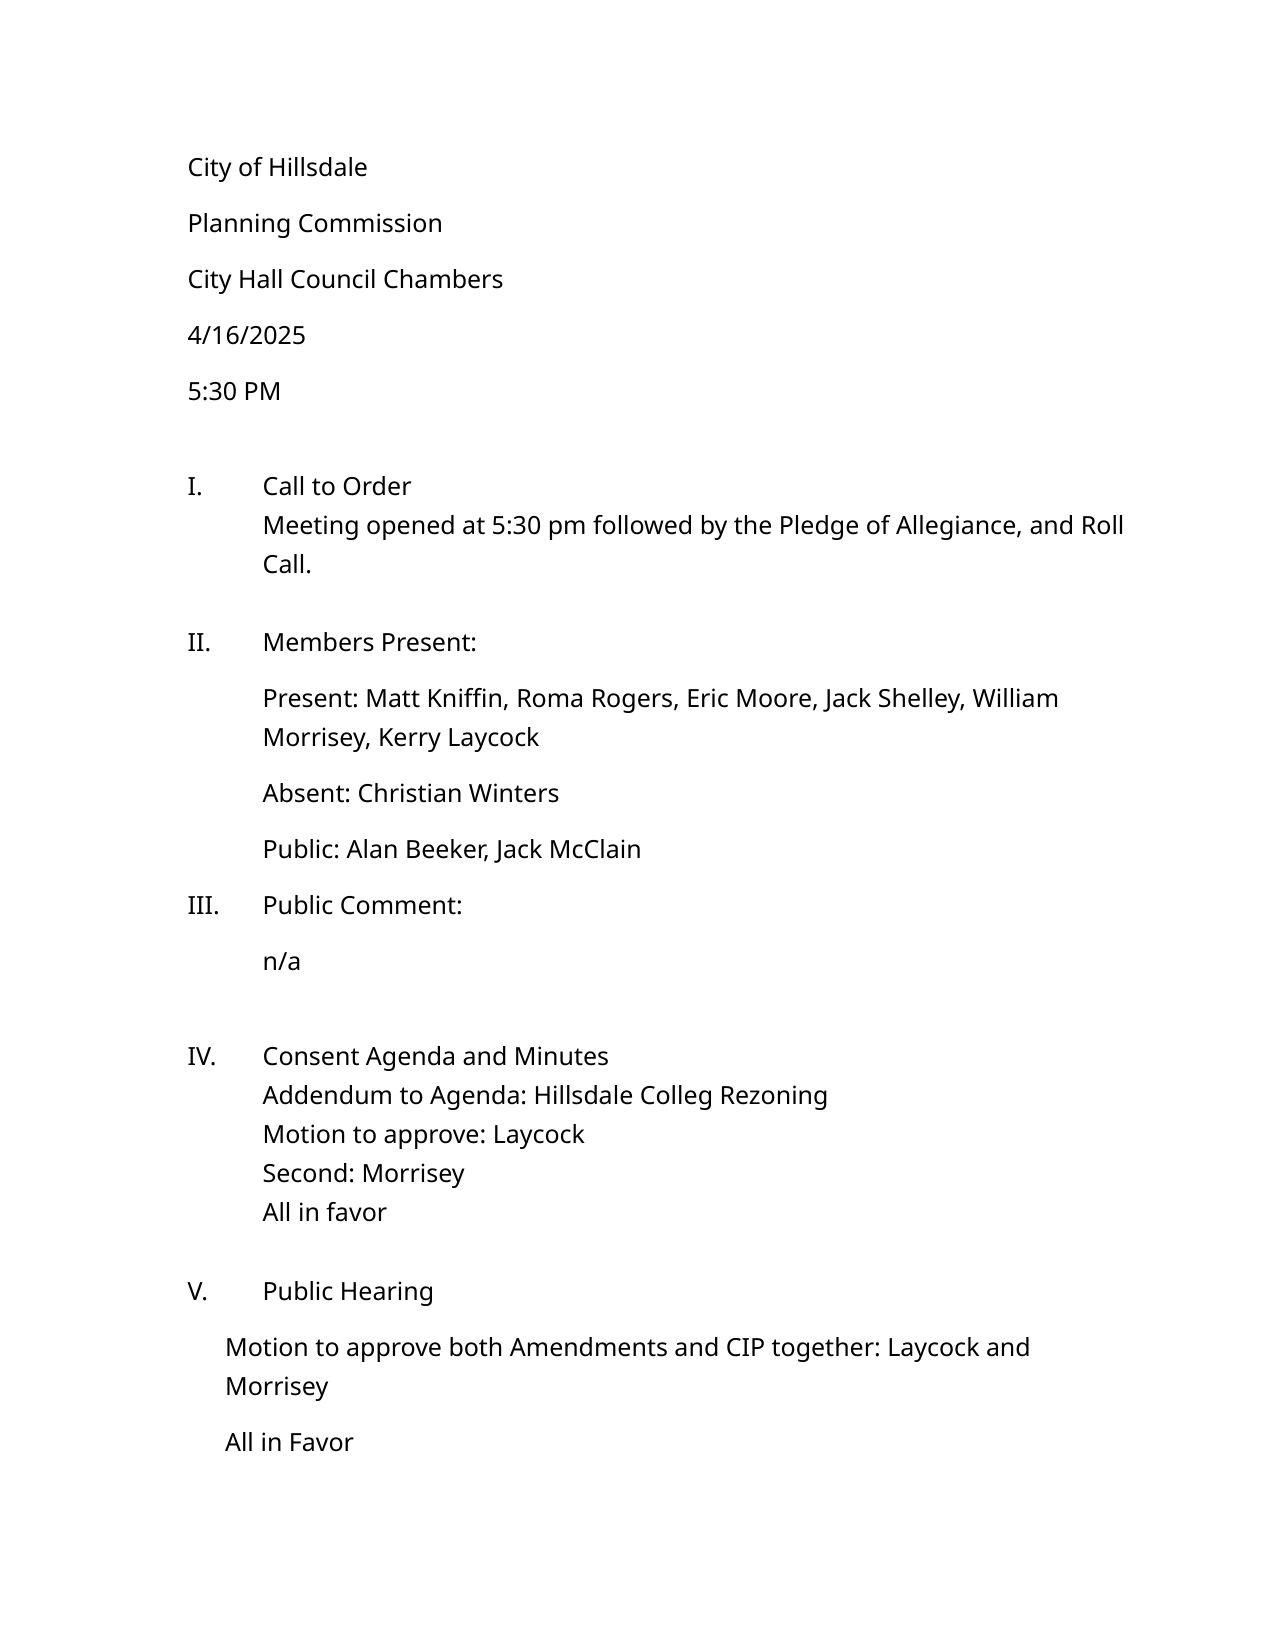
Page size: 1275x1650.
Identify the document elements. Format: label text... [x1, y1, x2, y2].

list Call to Order [187, 468, 1125, 502]
text Planning Commission [187, 206, 1125, 240]
text Absent: Christian Winters [262, 776, 1125, 810]
list Addendum to Agenda: Hillsdale Colleg Rezoning [262, 1077, 1125, 1112]
text Public: Alan Beeker, Jack McClain [262, 832, 1125, 866]
text City of Hillsdale [187, 150, 1125, 184]
list Motion to approve: Laycock [262, 1117, 1125, 1151]
list Second: Morrisey [262, 1156, 1125, 1190]
text All in Favor [225, 1424, 1125, 1458]
list Public Comment: [187, 887, 1125, 922]
list Members Present: [187, 625, 1125, 659]
text n/a [262, 943, 1125, 977]
text 5:30 PM [187, 373, 1125, 407]
list Meeting opened at 5:30 pm followed by the Pledge of Allegiance, and Roll Call. [262, 507, 1125, 581]
list Consent Agenda and Minutes [187, 1038, 1125, 1072]
text City Hall Council Chambers [187, 262, 1125, 296]
text Present: Matt Kniffin, Roma Rogers, Eric Moore, Jack Shelley, William Morrisey, Kerry Laycock [262, 681, 1125, 754]
text Motion to approve both Amendments and CIP together: Laycock and Morrisey [225, 1329, 1125, 1402]
list Public Hearing [187, 1273, 1125, 1307]
text 4/16/2025 [187, 317, 1125, 352]
list All in favor [262, 1195, 1125, 1229]
